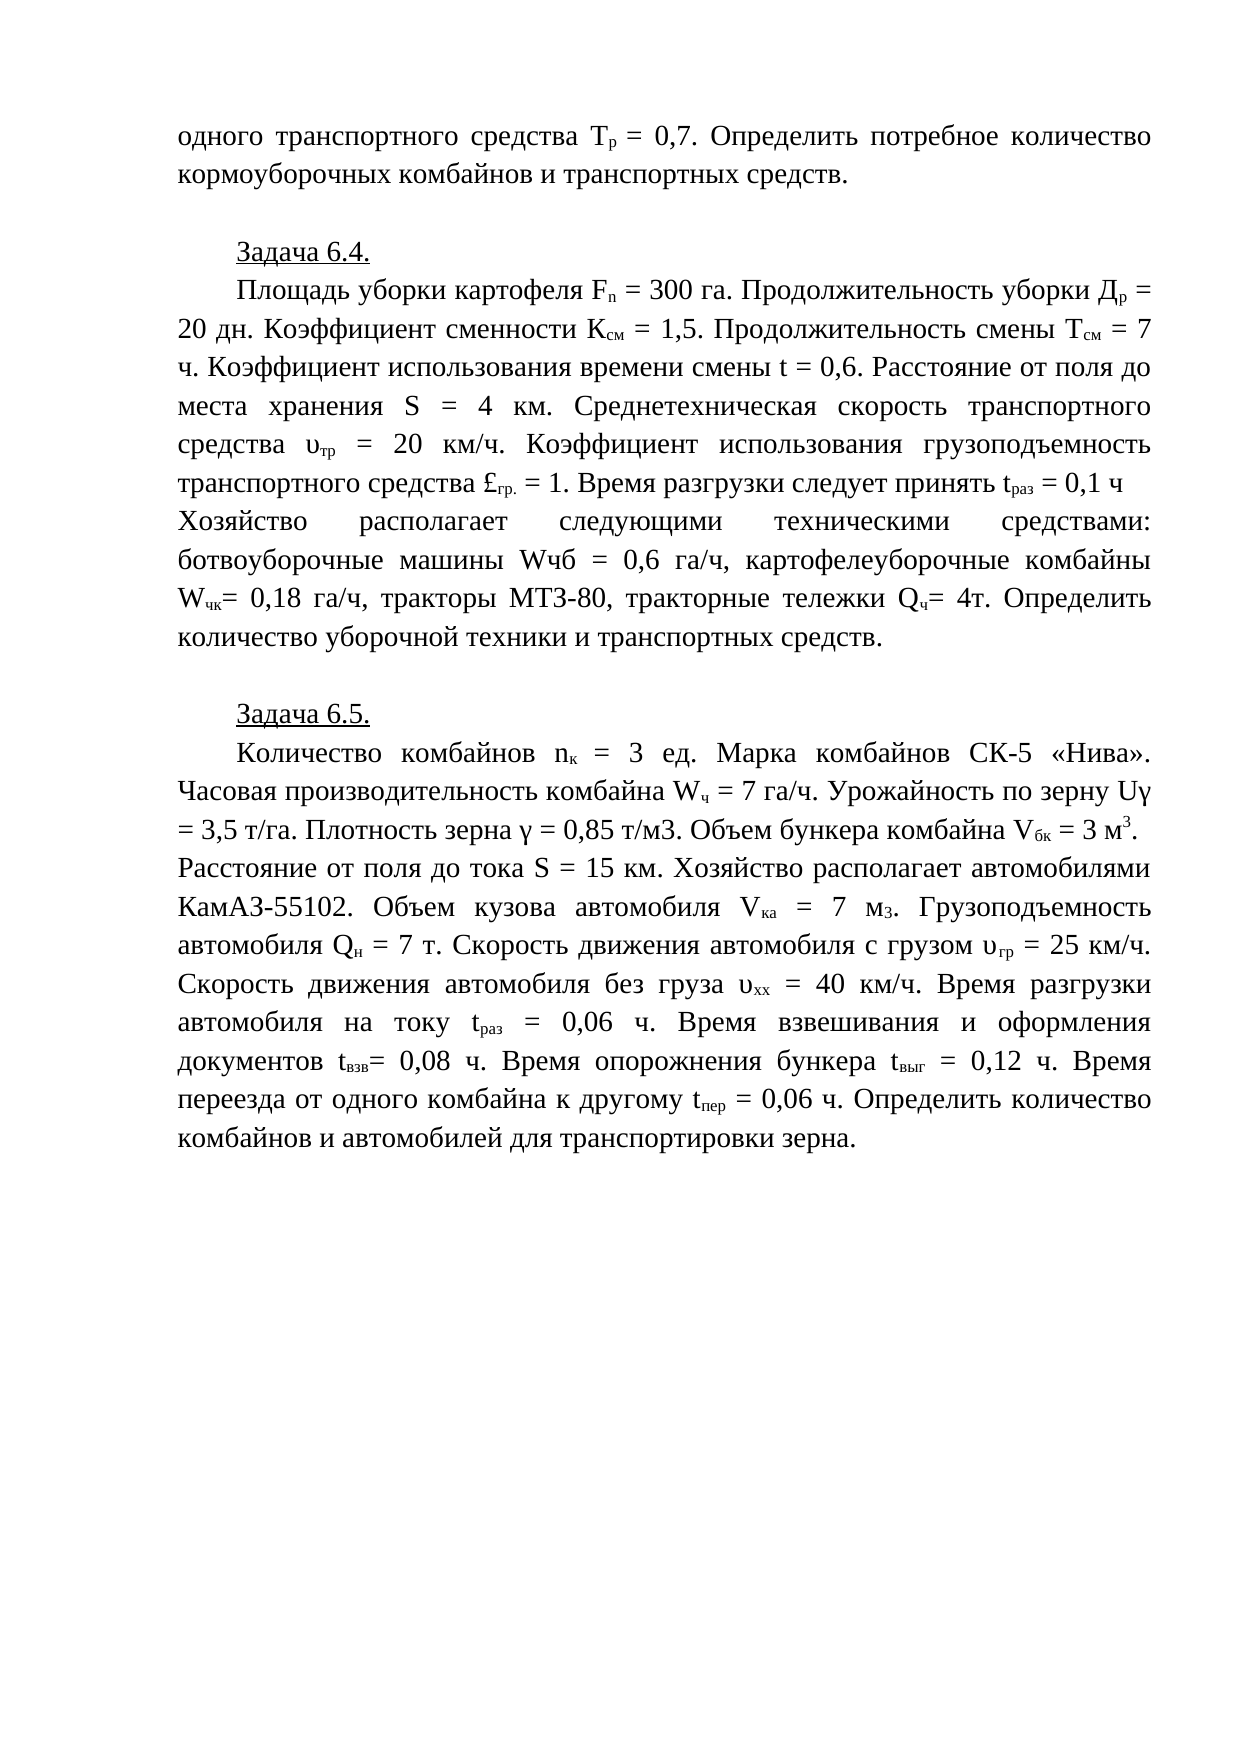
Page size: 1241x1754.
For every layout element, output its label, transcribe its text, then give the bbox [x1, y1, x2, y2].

text Задача 6.4. [177, 234, 1152, 267]
text Количество комбайнов nк = 3 ед. Марка комбайнов СК-5 «Нива». Часовая производительность комбайна Wч = 7 га/ч. Урожайность по зерну Uγ = 3,5 т/га. Плотность зерна γ = 0,85 т/м3. Объем бункера комбайна Vбк = 3 м3. [177, 735, 1152, 845]
text Площадь уборки картофеля Fn = 300 га. Продолжительность уборки Др = 20 дн. Коэффициент сменности Ксм = 1,5. Продолжительность смены Тсм = 7 ч. Коэффициент использования времени смены t = 0,6. Расстояние от поля до места хранения S = 4 км. Среднетехническая скорость транспортного средства υтр = 20 км/ч. Коэффициент использования грузоподъемность транспортного средства £гр. = 1. Время разгрузки следует принять tраз = 0,1 ч [177, 272, 1152, 498]
text Хозяйство располагает следующими техническими средствами: ботвоуборочные машины Wчб = 0,6 га/ч, картофелеуборочные комбайны Wчк= 0,18 га/ч, тракторы МТЗ-80, тракторные тележки Qч= 4т. Определить количество уборочной техники и транспортных средств. [177, 503, 1152, 653]
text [177, 118, 1152, 190]
text Задача 6.5. [177, 696, 1152, 730]
text Расстояние от поля до тока S = 15 км. Хозяйство располагает автомобилями КамАЗ-55102. Объем кузова автомобиля Vка = 7 м3. Грузоподъемность автомобиля Qн = 7 т. Скорость движения автомобиля с грузом υгр = 25 км/ч. Скорость движения автомобиля без груза υхх = 40 км/ч. Время разгрузки автомобиля на току tраз = 0,06 ч. Время взвешивания и оформления документов tвзв= 0,08 ч. Время опорожнения бункера tвыг = 0,12 ч. Время переезда от одного комбайна к другому tпер = 0,06 ч. Определить количество комбайнов и автомобилей для транспортировки зерна. [177, 850, 1152, 1154]
